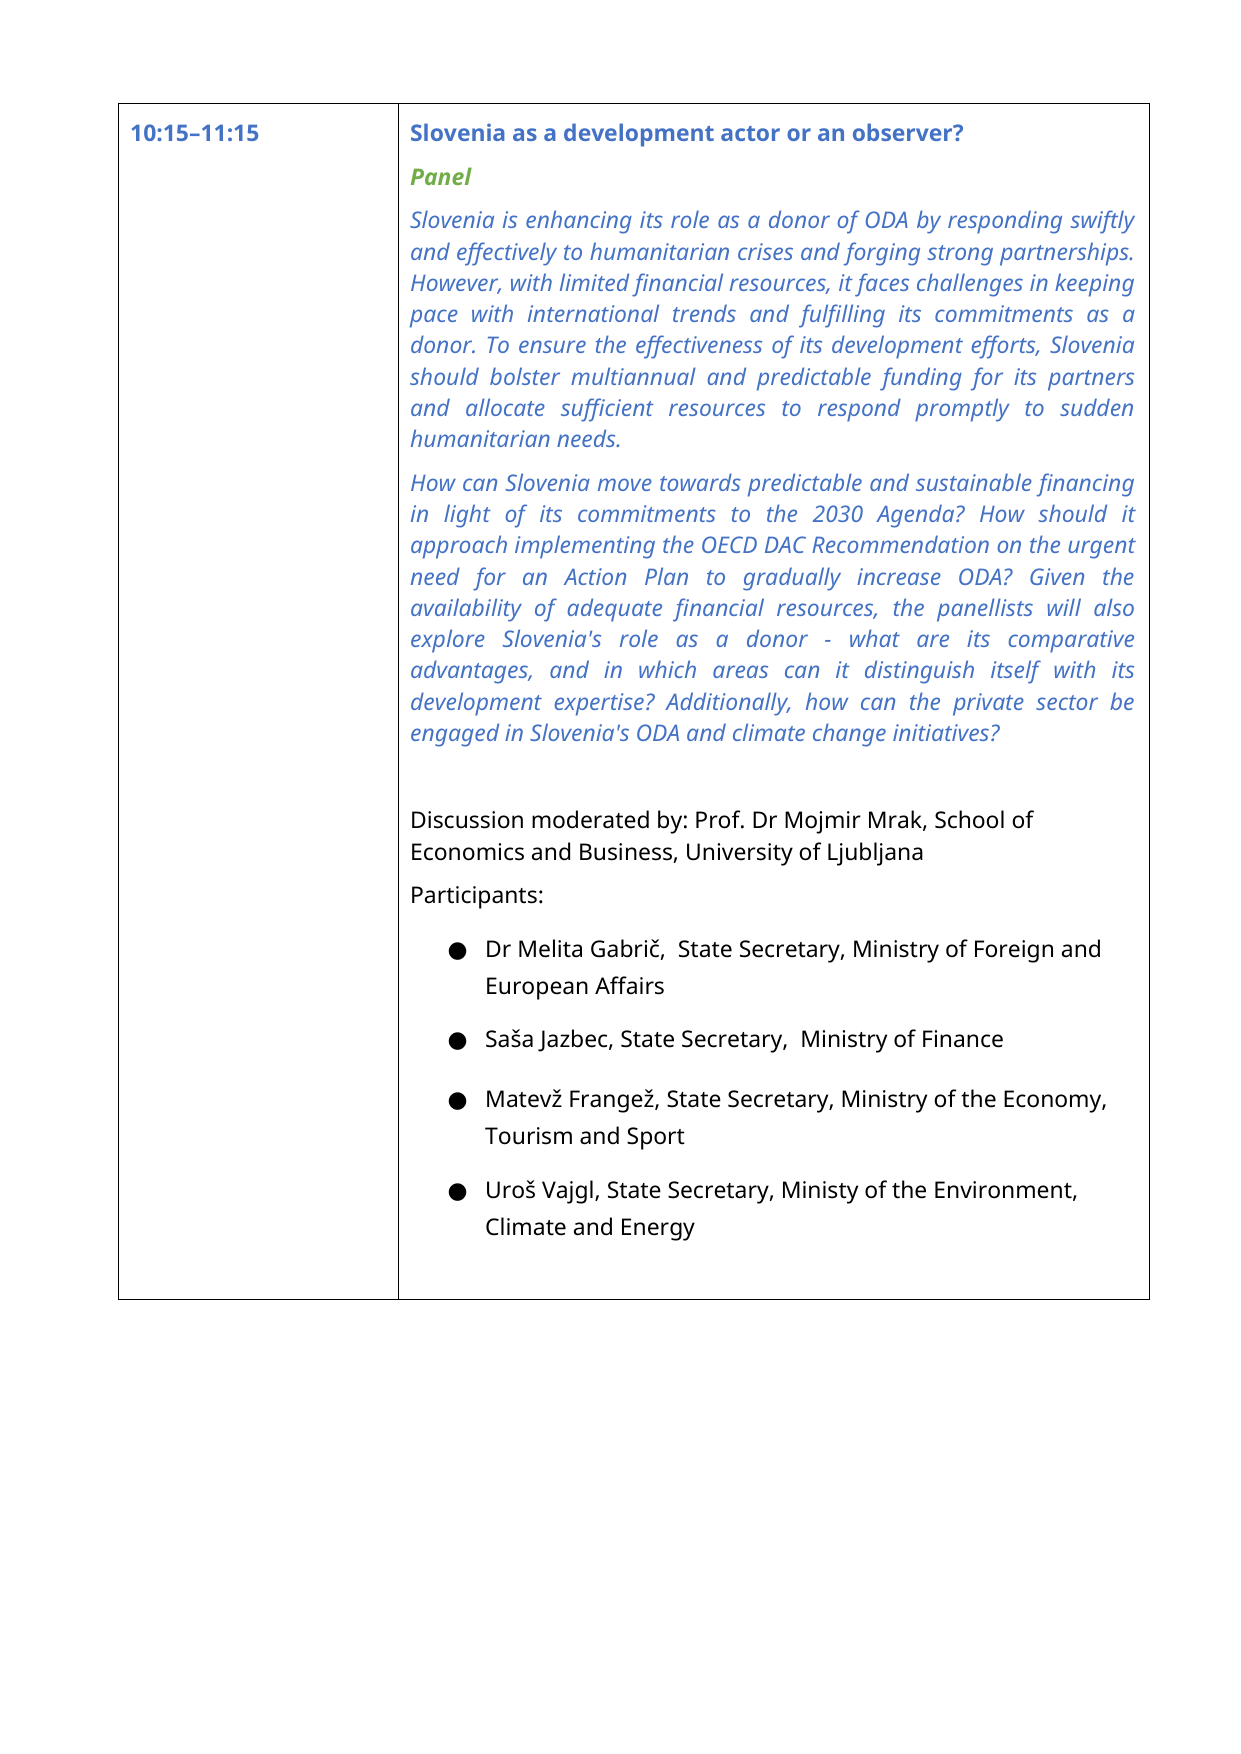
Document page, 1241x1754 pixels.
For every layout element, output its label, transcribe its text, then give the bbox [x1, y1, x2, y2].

table_cell 10:15–11:15 [119, 104, 398, 1298]
table_cell Slovenia as a development actor or an observer? Panel Slovenia is enhancing its role as a donor of ODA by responding swiftly and effectively to humanitarian crises and forging strong partnerships. However, with limited financial resources, it faces challenges in keeping pace with international trends and fulfilling its commitments as a donor. To ensure the effectiveness of its development efforts, Slovenia should bolster multiannual and predictable funding for its partners and allocate sufficient resources to respond promptly to sudden humanitarian needs. How can Slovenia move towards predictable and sustainable financing in light of its commitments to the 2030 Agenda? How should it approach implementing the OECD DAC Recommendation on the urgent need for an Action Plan to gradually increase ODA? Given the availability of adequate financial resources, the panellists will also explore Slovenia's role as a donor - what are its comparative advantages, and in which areas can it distinguish itself with its development expertise? Additionally, how can the private sector be engaged in Slovenia's ODA and climate change initiatives? Discussion moderated by: Prof. Dr Mojmir Mrak, School of Economics and Business, University of Ljubljana Participants: Dr Melita Gabrič, State Secretary, Ministry of Foreign and European Affairs Saša Jazbec, State Secretary, Ministry of Finance Matevž Frangež, State Secretary, Ministry of the Economy, Tourism and Sport Uroš Vajgl, State Secretary, Ministy of the Environment, Climate and Energy [399, 104, 1149, 1298]
